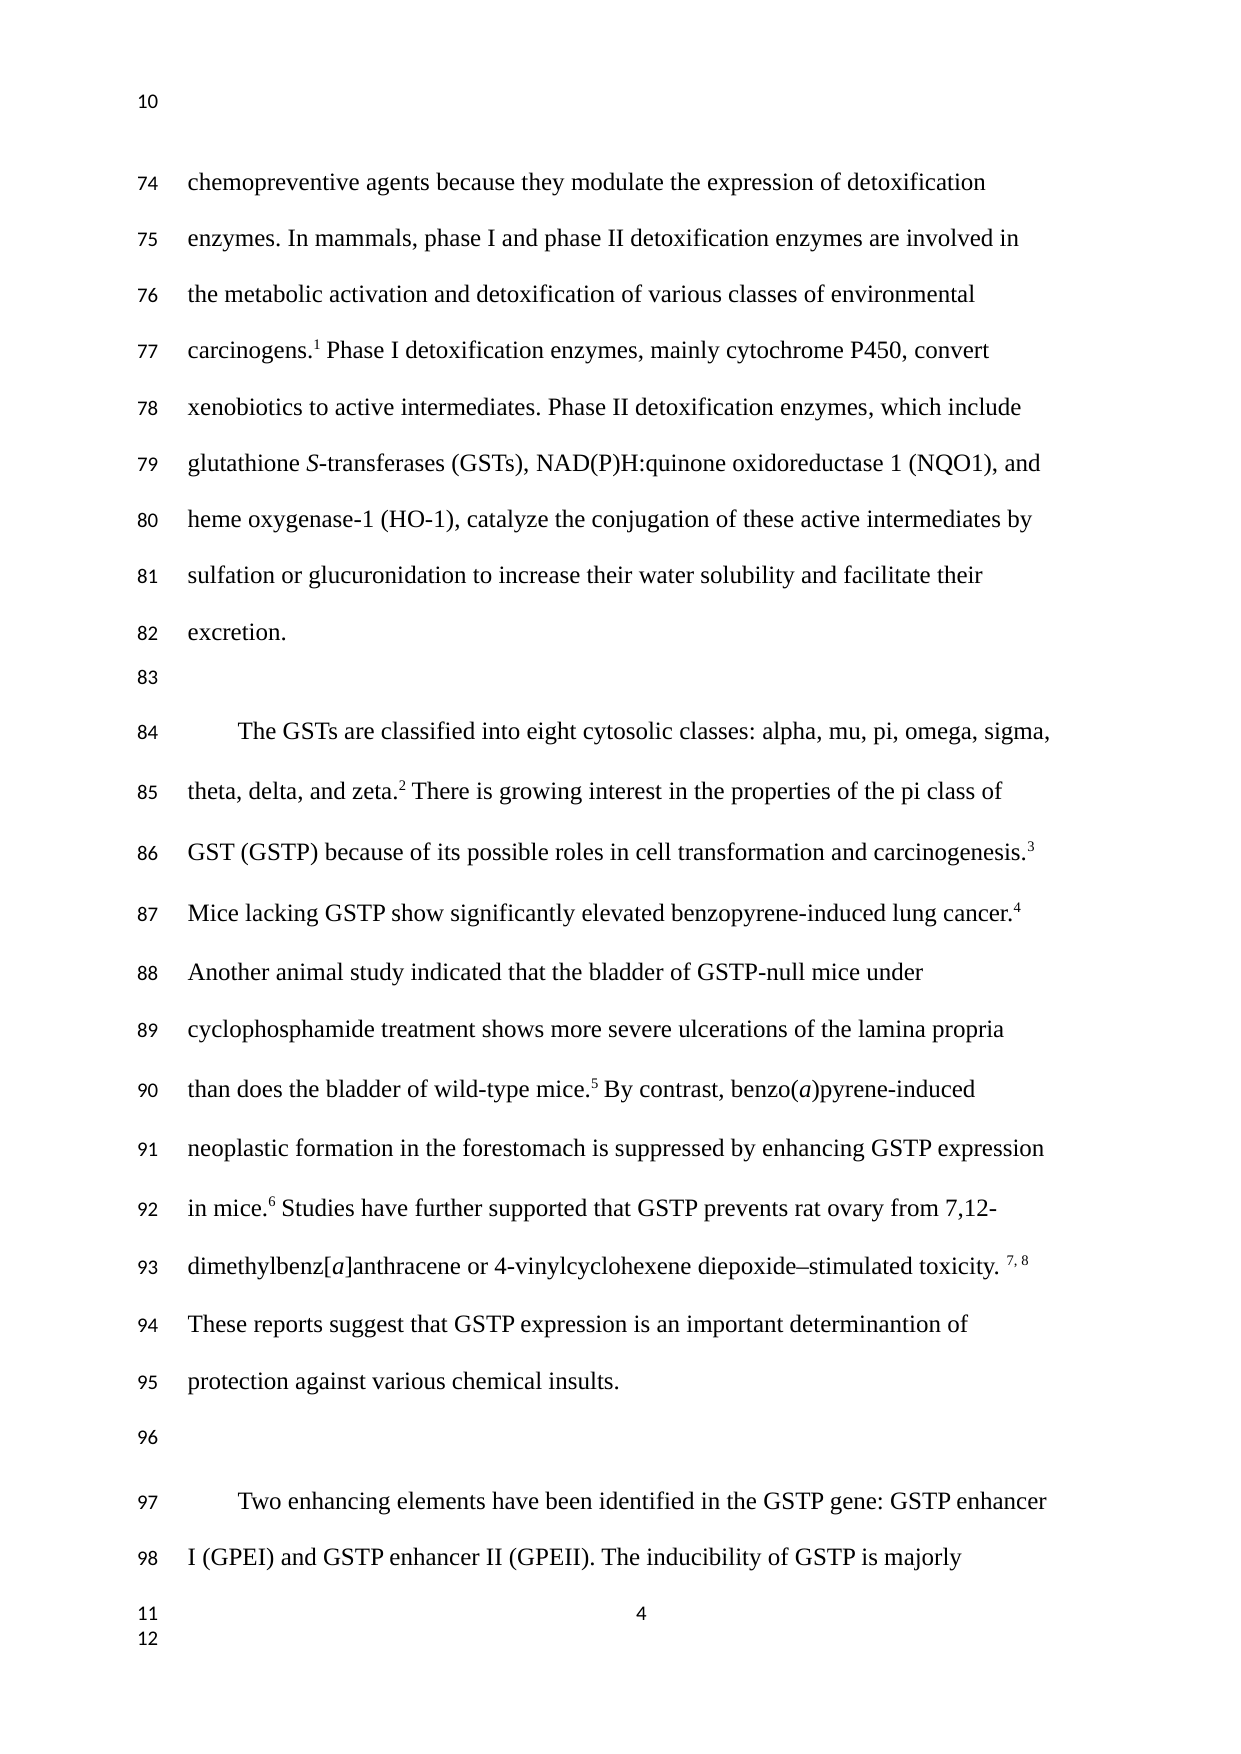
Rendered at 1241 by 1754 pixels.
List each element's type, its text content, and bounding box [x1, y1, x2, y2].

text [187, 162, 1053, 650]
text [187, 1481, 1053, 1575]
text The GSTs are classified into eight cytosolic classes: alpha, mu, pi, omega, sigma, theta, delta, and zeta.2 There is growing interest in the properties of the pi class of GST (GSTP) because of its possible roles in cell transformation and carcinogenesis.3 Mice lacking GSTP show significantly elevated benzopyrene-induced lung cancer.4 Another animal study indicated that the bladder of GSTP-null mice under cyclophosphamide treatment shows more severe ulcerations of the lamina propria than does the bladder of wild-type mice.5 By contrast, benzo(a)pyrene-induced neoplastic formation in the forestomach is suppressed by enhancing GSTP expression in mice.6 Studies have further supported that GSTP prevents rat ovary from 7,12-dimethylbenz[a]anthracene or 4-vinylcyclohexene diepoxide–stimulated toxicity. 7, 8 These reports suggest that GSTP expression is an important determinantion of protection against various chemical insults. [187, 716, 1053, 1395]
